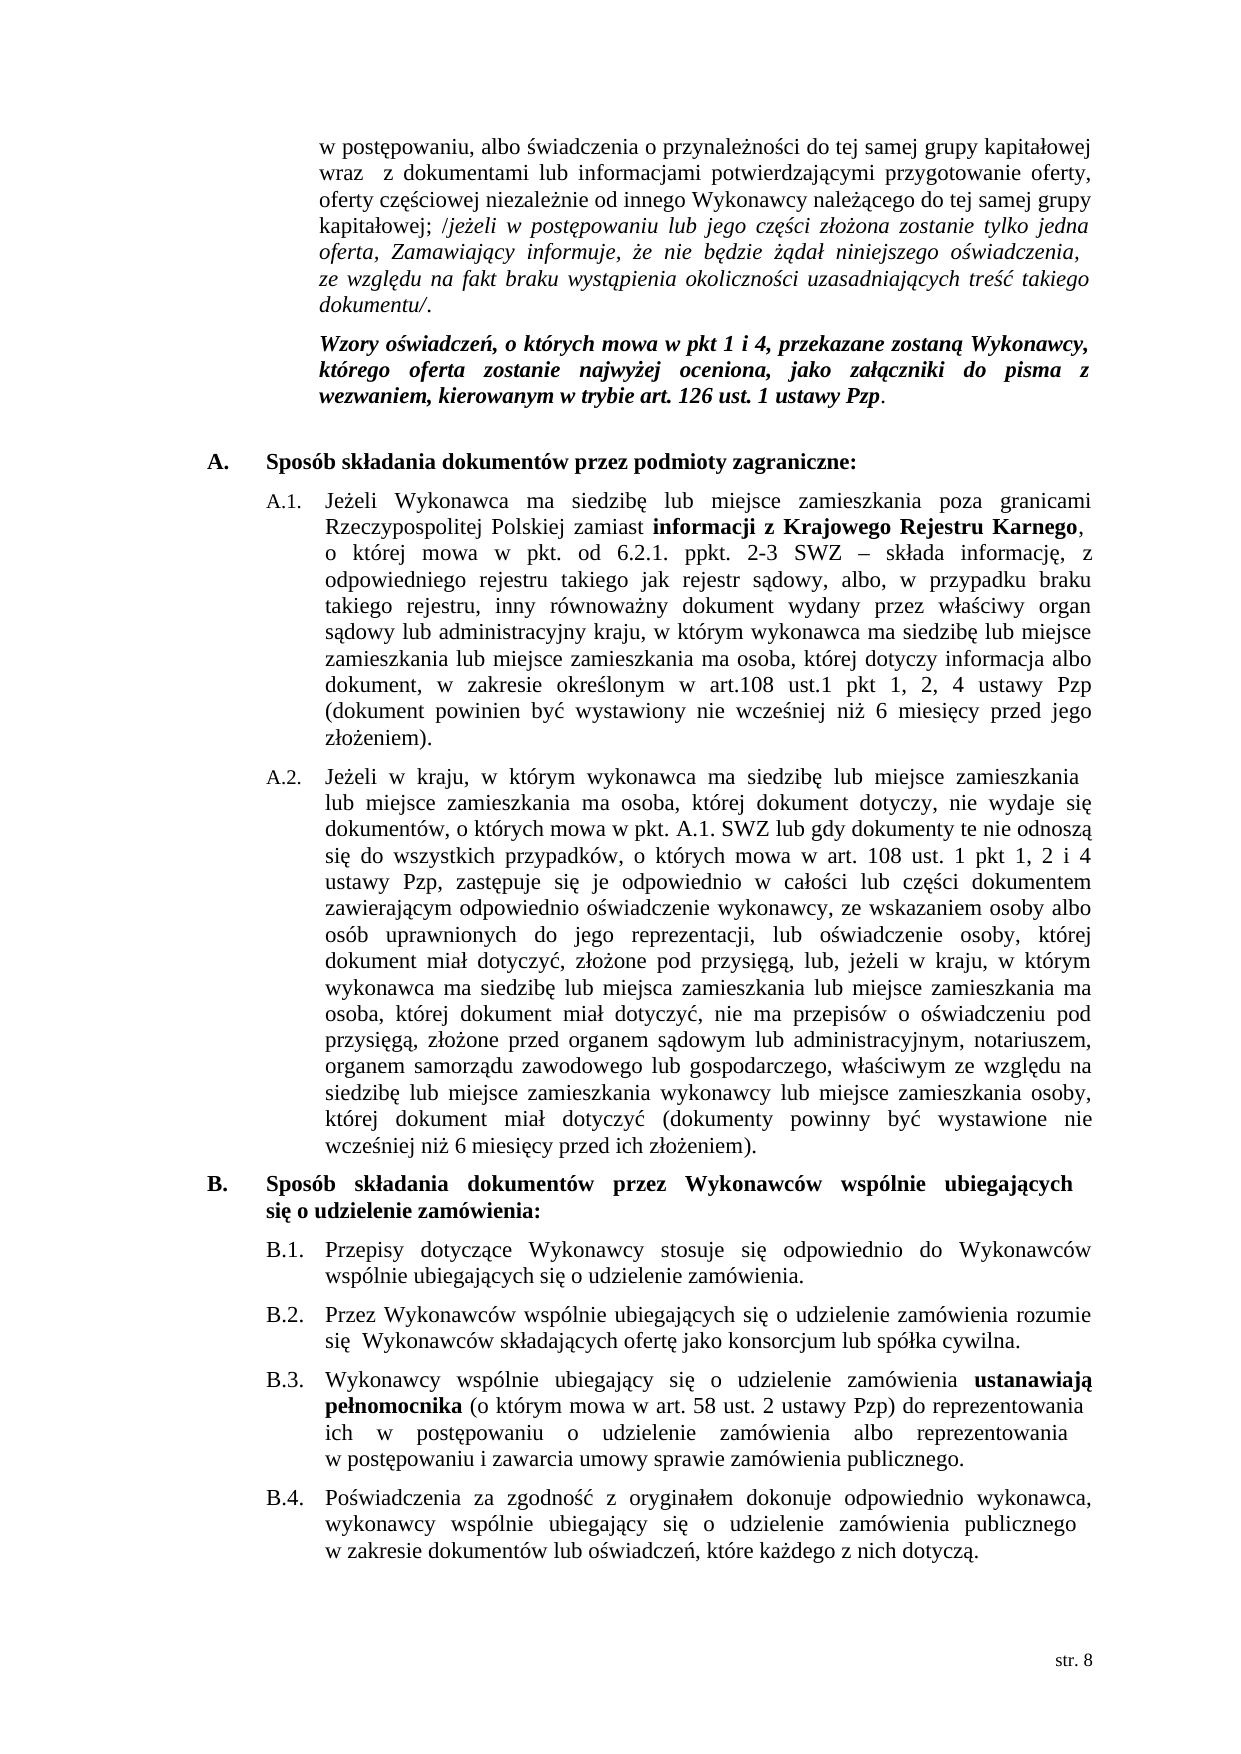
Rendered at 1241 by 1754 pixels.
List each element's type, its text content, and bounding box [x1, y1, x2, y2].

list Wykonawcy wspólnie ubiegający się o udzielenie zamówienia ustanawiają pełnomocnika (o którym mowa w art. 58 ust. 2 ustawy Pzp) do reprezentowania ich w postępowaniu o udzielenie zamówienia albo reprezentowania w postępowaniu i zawarcia umowy sprawie zamówienia publicznego. [266, 1366, 1092, 1472]
list Sposób składania dokumentów przez podmioty zagraniczne: [207, 448, 1092, 474]
list Wzory oświadczeń, o których mowa w pkt 1 i 4, przekazane zostaną Wykonawcy, którego oferta zostanie najwyżej oceniona, jako załączniki do pisma z wezwaniem, kierowanym w trybie art. 126 ust. 1 ustawy Pzp. [319, 330, 1092, 409]
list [282, 133, 1092, 317]
list Poświadczenia za zgodność z oryginałem dokonuje odpowiednio wykonawca, wykonawcy wspólnie ubiegający się o udzielenie zamówienia publicznego w zakresie dokumentów lub oświadczeń, które każdego z nich dotyczą. [266, 1484, 1092, 1563]
list Jeżeli w kraju, w którym wykonawca ma siedzibę lub miejsce zamieszkania lub miejsce zamieszkania ma osoba, której dokument dotyczy, nie wydaje się dokumentów, o których mowa w pkt. A.1. SWZ lub gdy dokumenty te nie odnoszą się do wszystkich przypadków, o których mowa w art. 108 ust. 1 pkt 1, 2 i 4 ustawy Pzp, zastępuje się je odpowiednio w całości lub części dokumentem zawierającym odpowiednio oświadczenie wykonawcy, ze wskazaniem osoby albo osób uprawnionych do jego reprezentacji, lub oświadczenie osoby, której dokument miał dotyczyć, złożone pod przysięgą, lub, jeżeli w kraju, w którym wykonawca ma siedzibę lub miejsca zamieszkania lub miejsce zamieszkania ma osoba, której dokument miał dotyczyć, nie ma przepisów o oświadczeniu pod przysięgą, złożone przed organem sądowym lub administracyjnym, notariuszem, organem samorządu zawodowego lub gospodarczego, właściwym ze względu na siedzibę lub miejsce zamieszkania wykonawcy lub miejsce zamieszkania osoby, której dokument miał dotyczyć (dokumenty powinny być wystawione nie wcześniej niż 6 miesięcy przed ich złożeniem). [266, 763, 1092, 1158]
list Jeżeli Wykonawca ma siedzibę lub miejsce zamieszkania poza granicami Rzeczypospolitej Polskiej zamiast informacji z Krajowego Rejestru Karnego, o której mowa w pkt. od 6.2.1. ppkt. 2-3 SWZ – składa informację, z odpowiedniego rejestru takiego jak rejestr sądowy, albo, w przypadku braku takiego rejestru, inny równoważny dokument wydany przez właściwy organ sądowy lub administracyjny kraju, w którym wykonawca ma siedzibę lub miejsce zamieszkania lub miejsce zamieszkania ma osoba, której dotyczy informacja albo dokument, w zakresie określonym w art.108 ust.1 pkt 1, 2, 4 ustawy Pzp (dokument powinien być wystawiony nie wcześniej niż 6 miesięcy przed jego złożeniem). [266, 487, 1092, 750]
list Przez Wykonawców wspólnie ubiegających się o udzielenie zamówienia rozumie się Wykonawców składających ofertę jako konsorcjum lub spółka cywilna. [266, 1301, 1092, 1354]
list Sposób składania dokumentów przez Wykonawców wspólnie ubiegających się o udzielenie zamówienia: [207, 1171, 1092, 1223]
list Przepisy dotyczące Wykonawcy stosuje się odpowiednio do Wykonawców wspólnie ubiegających się o udzielenie zamówienia. [266, 1236, 1092, 1288]
